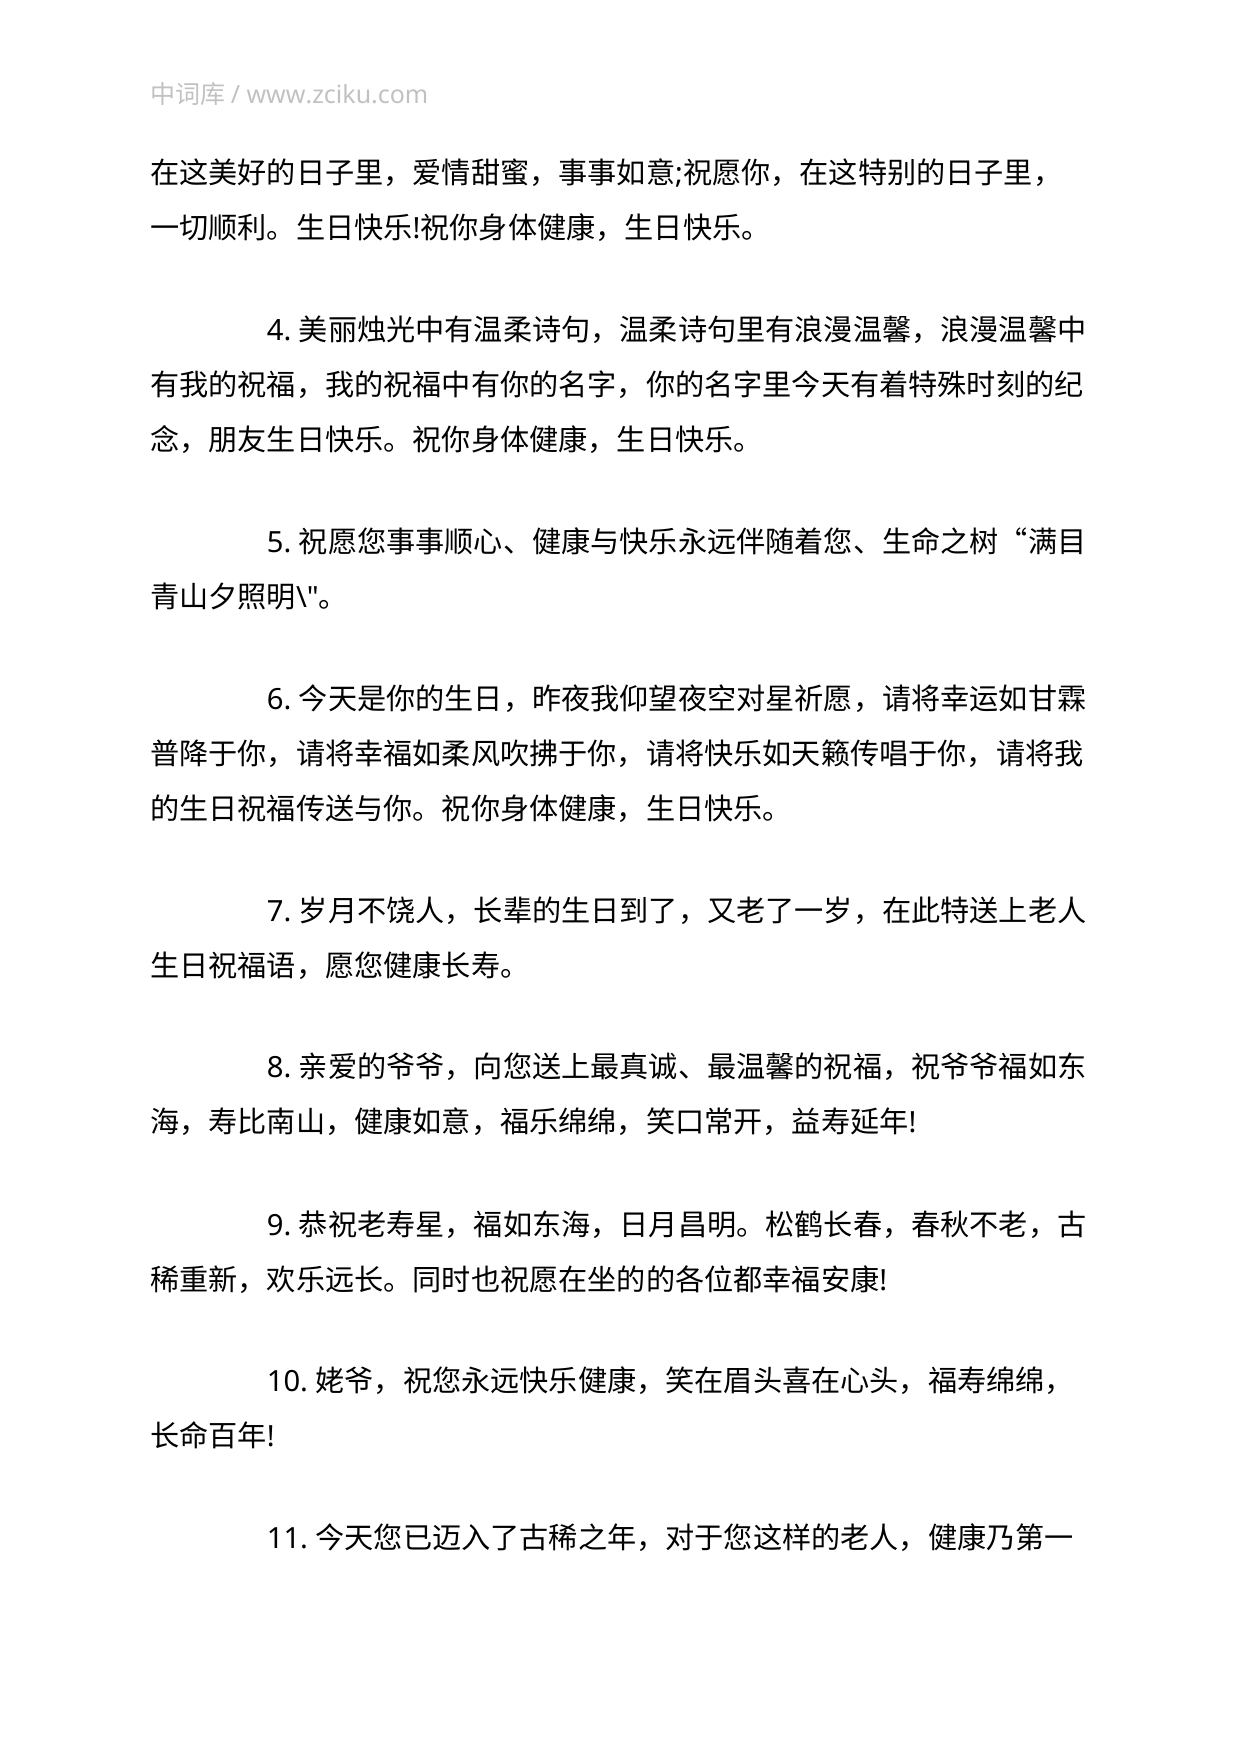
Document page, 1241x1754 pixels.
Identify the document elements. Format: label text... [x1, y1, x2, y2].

text 5. 祝愿您事事顺心、健康与快乐永远伴随着您、生命之树“满目青山夕照明\"。 [150, 519, 1090, 616]
text 4. 美丽烛光中有温柔诗句，温柔诗句里有浪漫温馨，浪漫温馨中有我的祝福，我的祝福中有你的名字，你的名字里今天有着特殊时刻的纪念，朋友生日快乐。祝你身体健康，生日快乐。 [150, 307, 1090, 459]
text 8. 亲爱的爷爷，向您送上最真诚、最温馨的祝福，祝爷爷福如东海，寿比南山，健康如意，福乐绵绵，笑口常开，益寿延年! [150, 1044, 1090, 1141]
text 7. 岁月不饶人，长辈的生日到了，又老了一岁，在此特送上老人生日祝福语，愿您健康长寿。 [150, 887, 1090, 984]
text 9. 恭祝老寿星，福如东海，日月昌明。松鹤长春，春秋不老，古稀重新，欢乐远长。同时也祝愿在坐的的各位都幸福安康! [150, 1201, 1090, 1298]
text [150, 1515, 1090, 1557]
text 6. 今天是你的生日，昨夜我仰望夜空对星祈愿，请将幸运如甘霖普降于你，请将幸福如柔风吹拂于你，请将快乐如天籁传唱于你，请将我的生日祝福传送与你。祝你身体健康，生日快乐。 [150, 676, 1090, 828]
text 10. 姥爷，祝您永远快乐健康，笑在眉头喜在心头，福寿绵绵，长命百年! [150, 1358, 1090, 1455]
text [150, 150, 1090, 247]
